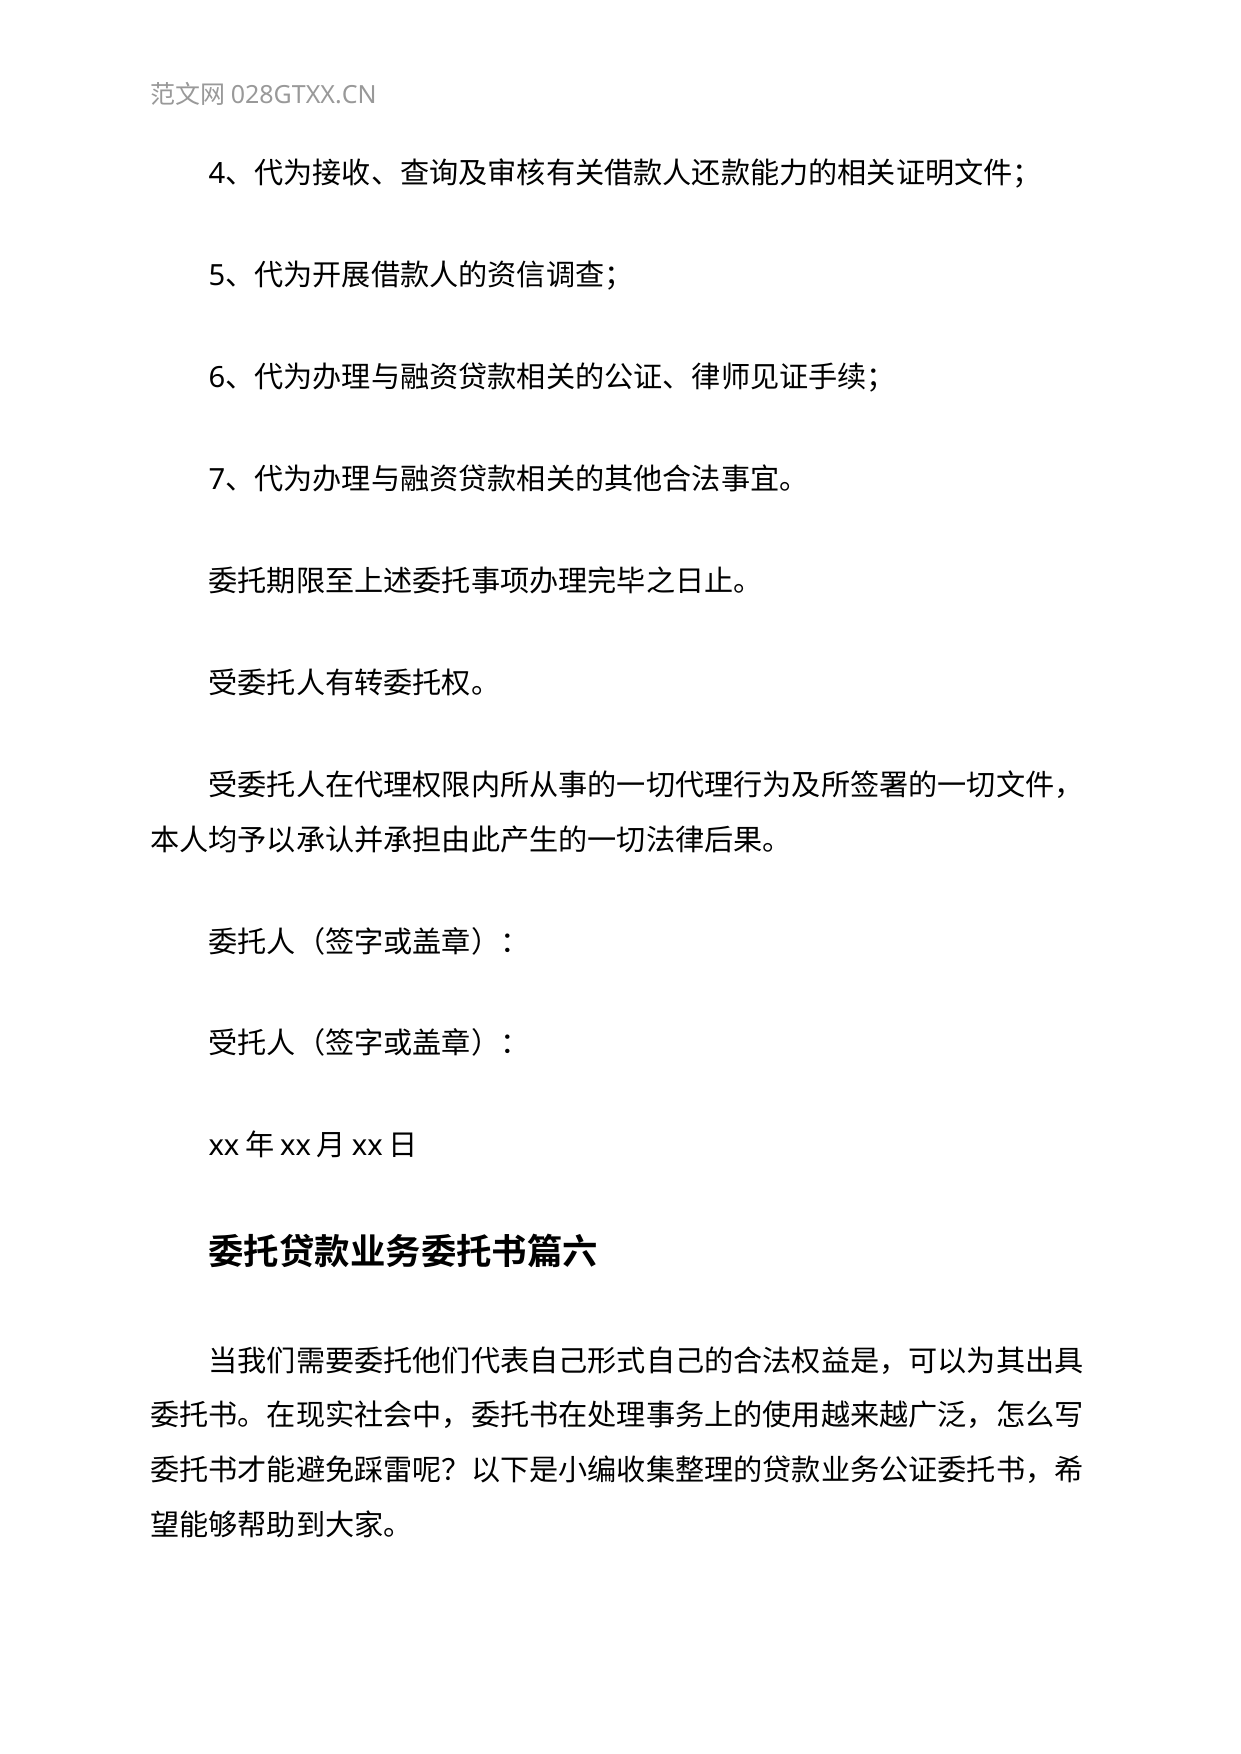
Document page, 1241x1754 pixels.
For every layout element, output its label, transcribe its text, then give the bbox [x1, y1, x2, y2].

text 7、代为办理与融资贷款相关的其他合法事宜。 [150, 456, 1090, 498]
text 受委托人在代理权限内所从事的一切代理行为及所签署的一切文件，本人均予以承认并承担由此产生的一切法律后果。 [150, 761, 1090, 859]
text 受托人（签字或盖章）： [150, 1020, 1090, 1062]
text 委托期限至上述委托事项办理完毕之日止。 [150, 558, 1090, 600]
text 6、代为办理与融资贷款相关的公证、律师见证手续； [150, 354, 1090, 396]
text 委托贷款业务委托书篇六 [150, 1224, 1090, 1275]
text xx年xx月xx日 [150, 1122, 1090, 1164]
text 受委托人有转委托权。 [150, 660, 1090, 702]
text 委托人（签字或盖章）： [150, 918, 1090, 960]
text 4、代为接收、查询及审核有关借款人还款能力的相关证明文件； [150, 150, 1090, 192]
text 5、代为开展借款人的资信调查； [150, 252, 1090, 294]
text 当我们需要委托他们代表自己形式自己的合法权益是，可以为其出具委托书。在现实社会中，委托书在处理事务上的使用越来越广泛，怎么写委托书才能避免踩雷呢？以下是小编收集整理的贷款业务公证委托书，希望能够帮助到大家。 [150, 1337, 1090, 1544]
